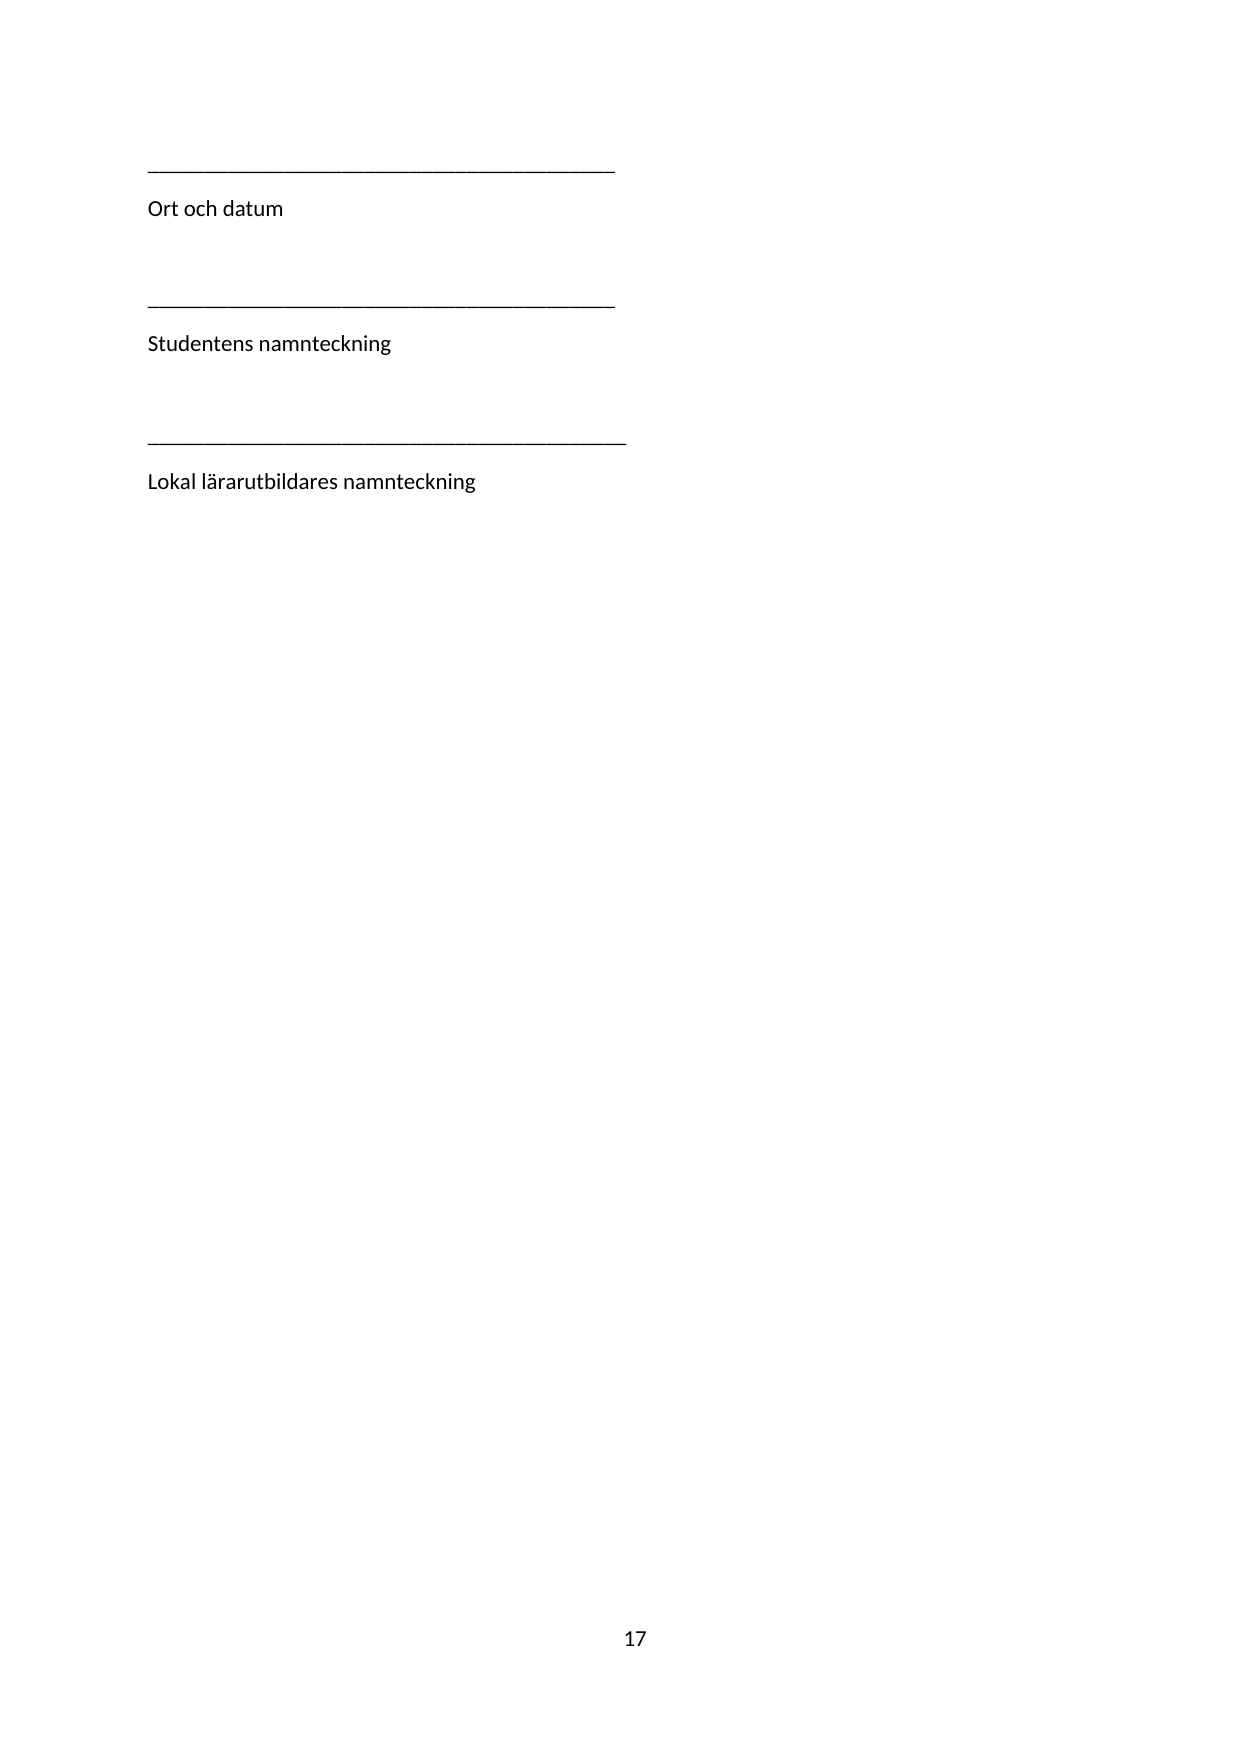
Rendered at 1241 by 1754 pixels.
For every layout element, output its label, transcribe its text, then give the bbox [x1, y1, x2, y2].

text _________________________________________ [148, 148, 1122, 176]
text _________________________________________ [148, 283, 1122, 311]
text __________________________________________ [148, 421, 1122, 448]
text Studentens namnteckning [148, 329, 1122, 358]
text Ort och datum [148, 194, 1122, 222]
text Lokal lärarutbildares namnteckning [148, 467, 1122, 495]
